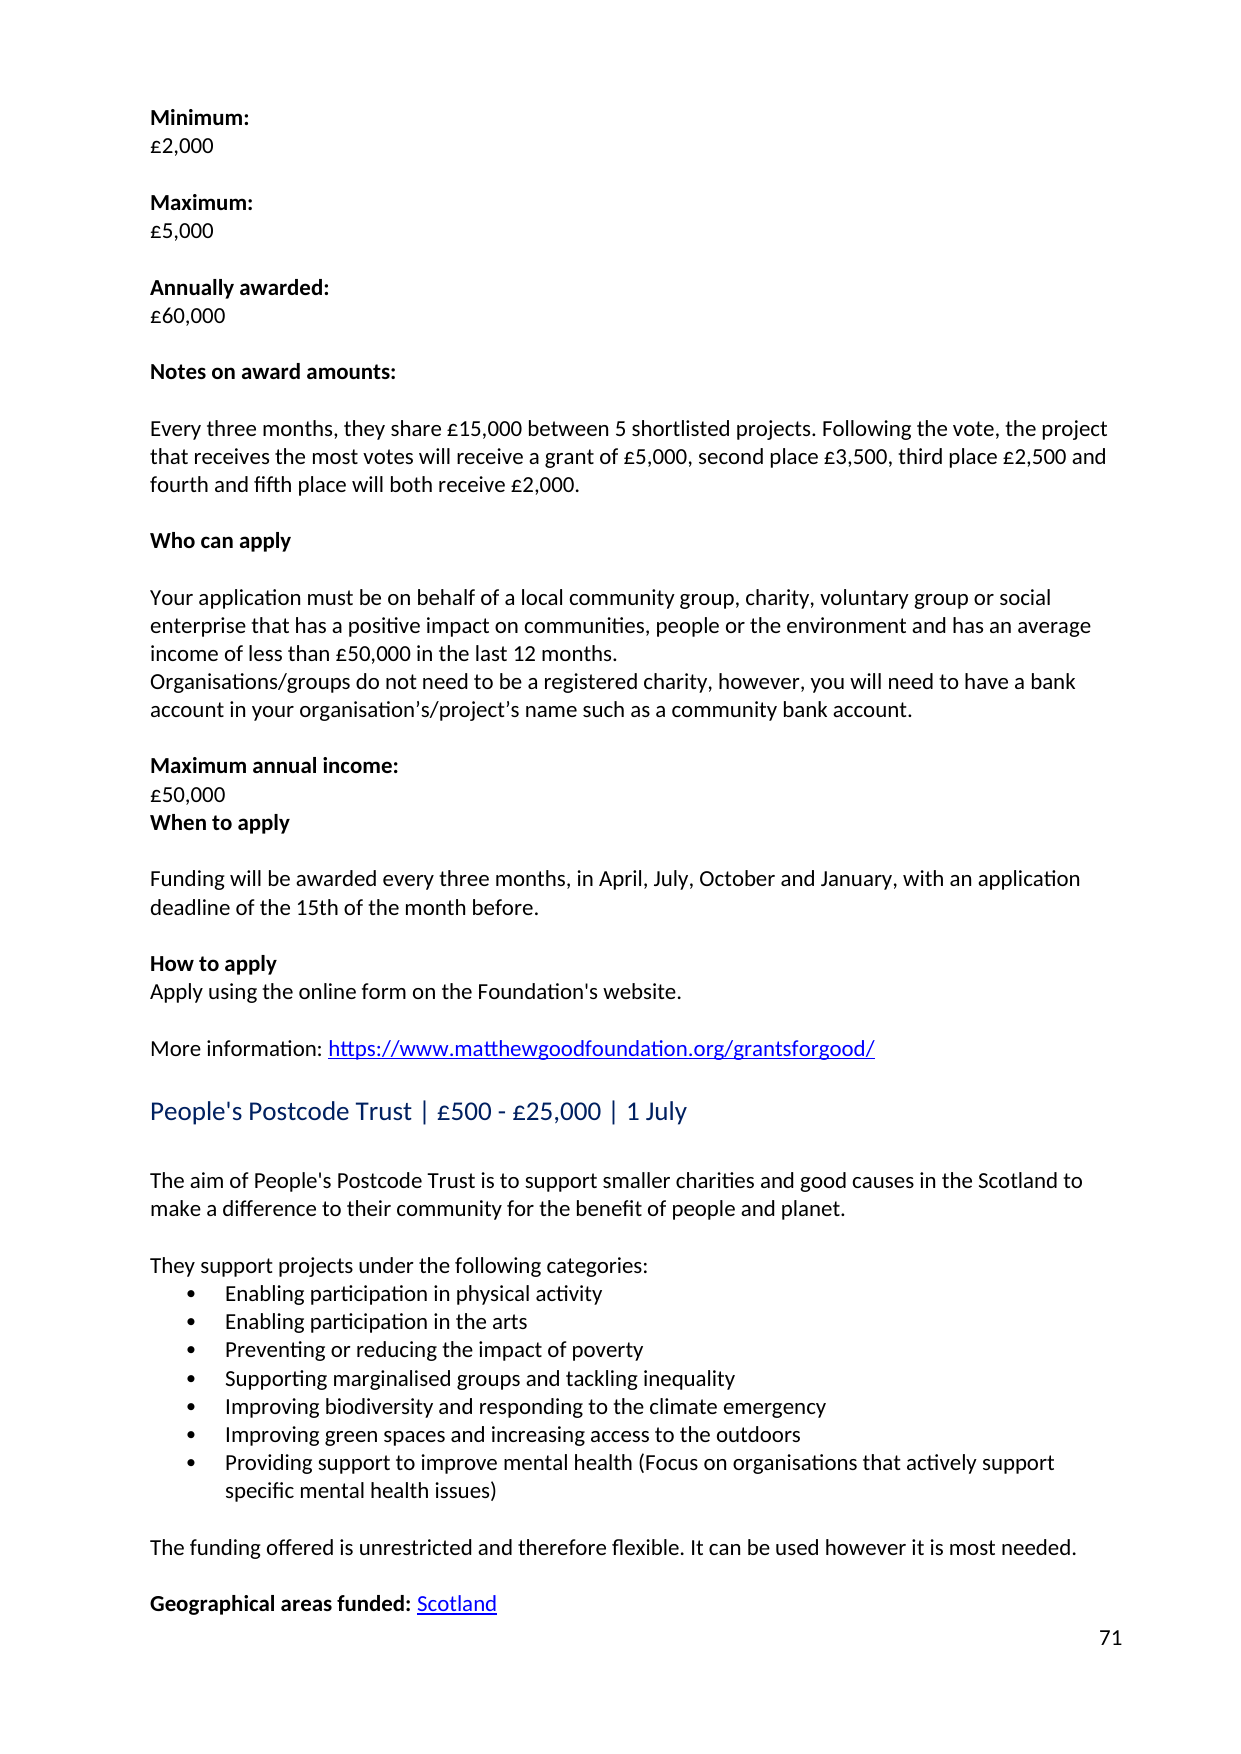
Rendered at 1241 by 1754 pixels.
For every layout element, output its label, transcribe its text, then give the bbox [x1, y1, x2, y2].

list Improving biodiversity and responding to the climate emergency [187, 1392, 1122, 1420]
text When to apply [150, 808, 1122, 836]
text How to apply [150, 949, 1122, 977]
text £5,000 [150, 216, 1122, 244]
list Supporting marginalised groups and tackling inequality [187, 1364, 1122, 1392]
text Notes on award amounts: [150, 357, 1122, 386]
text More information: https://www.matthewgoodfoundation.org/grantsforgood/ [150, 1034, 1122, 1062]
list Preventing or reducing the impact of poverty [187, 1336, 1122, 1363]
text They support projects under the following categories: [150, 1251, 1122, 1279]
text The funding offered is unrestricted and therefore flexible. It can be used however it is most needed. [150, 1533, 1122, 1561]
text Who can apply [150, 526, 1122, 554]
text Your application must be on behalf of a local community group, charity, voluntary group or social enterprise that has a positive impact on communities, people or the environment and has an average income of less than £50,000 in the last 12 months. [150, 583, 1122, 667]
text Funding will be awarded every three months, in April, July, October and January, with an application deadline of the 15th of the month before. [150, 864, 1122, 921]
text £2,000 [150, 132, 1122, 160]
text Geographical areas funded: Scotland [150, 1589, 1122, 1617]
text Apply using the online form on the Foundation's website. [150, 977, 1122, 1005]
subtitle People's Postcode Trust | £500 - £25,000 | 1 July [150, 1094, 1122, 1127]
text The aim of People's Postcode Trust is to support smaller charities and good causes in the Scotland to make a difference to their community for the benefit of people and planet. [150, 1166, 1122, 1222]
text Every three months, they share £15,000 between 5 shortlisted projects. Following the vote, the project that receives the most votes will receive a grant of £5,000, second place £3,500, third place £2,500 and fourth and fifth place will both receive £2,000. [150, 414, 1122, 498]
text Maximum: [150, 188, 1122, 216]
list Enabling participation in the arts [187, 1307, 1122, 1335]
text Annually awarded: [150, 273, 1122, 301]
list Enabling participation in physical activity [187, 1279, 1122, 1307]
text £50,000 [150, 780, 1122, 808]
list Providing support to improve mental health (Focus on organisations that actively support specific mental health issues) [187, 1448, 1122, 1504]
text Maximum annual income: [150, 752, 1122, 780]
text Organisations/groups do not need to be a registered charity, however, you will need to have a bank account in your organisation’s/project’s name such as a community bank account. [150, 667, 1122, 723]
text Minimum: [150, 103, 1122, 131]
text £60,000 [150, 301, 1122, 329]
list Improving green spaces and increasing access to the outdoors [187, 1420, 1122, 1448]
